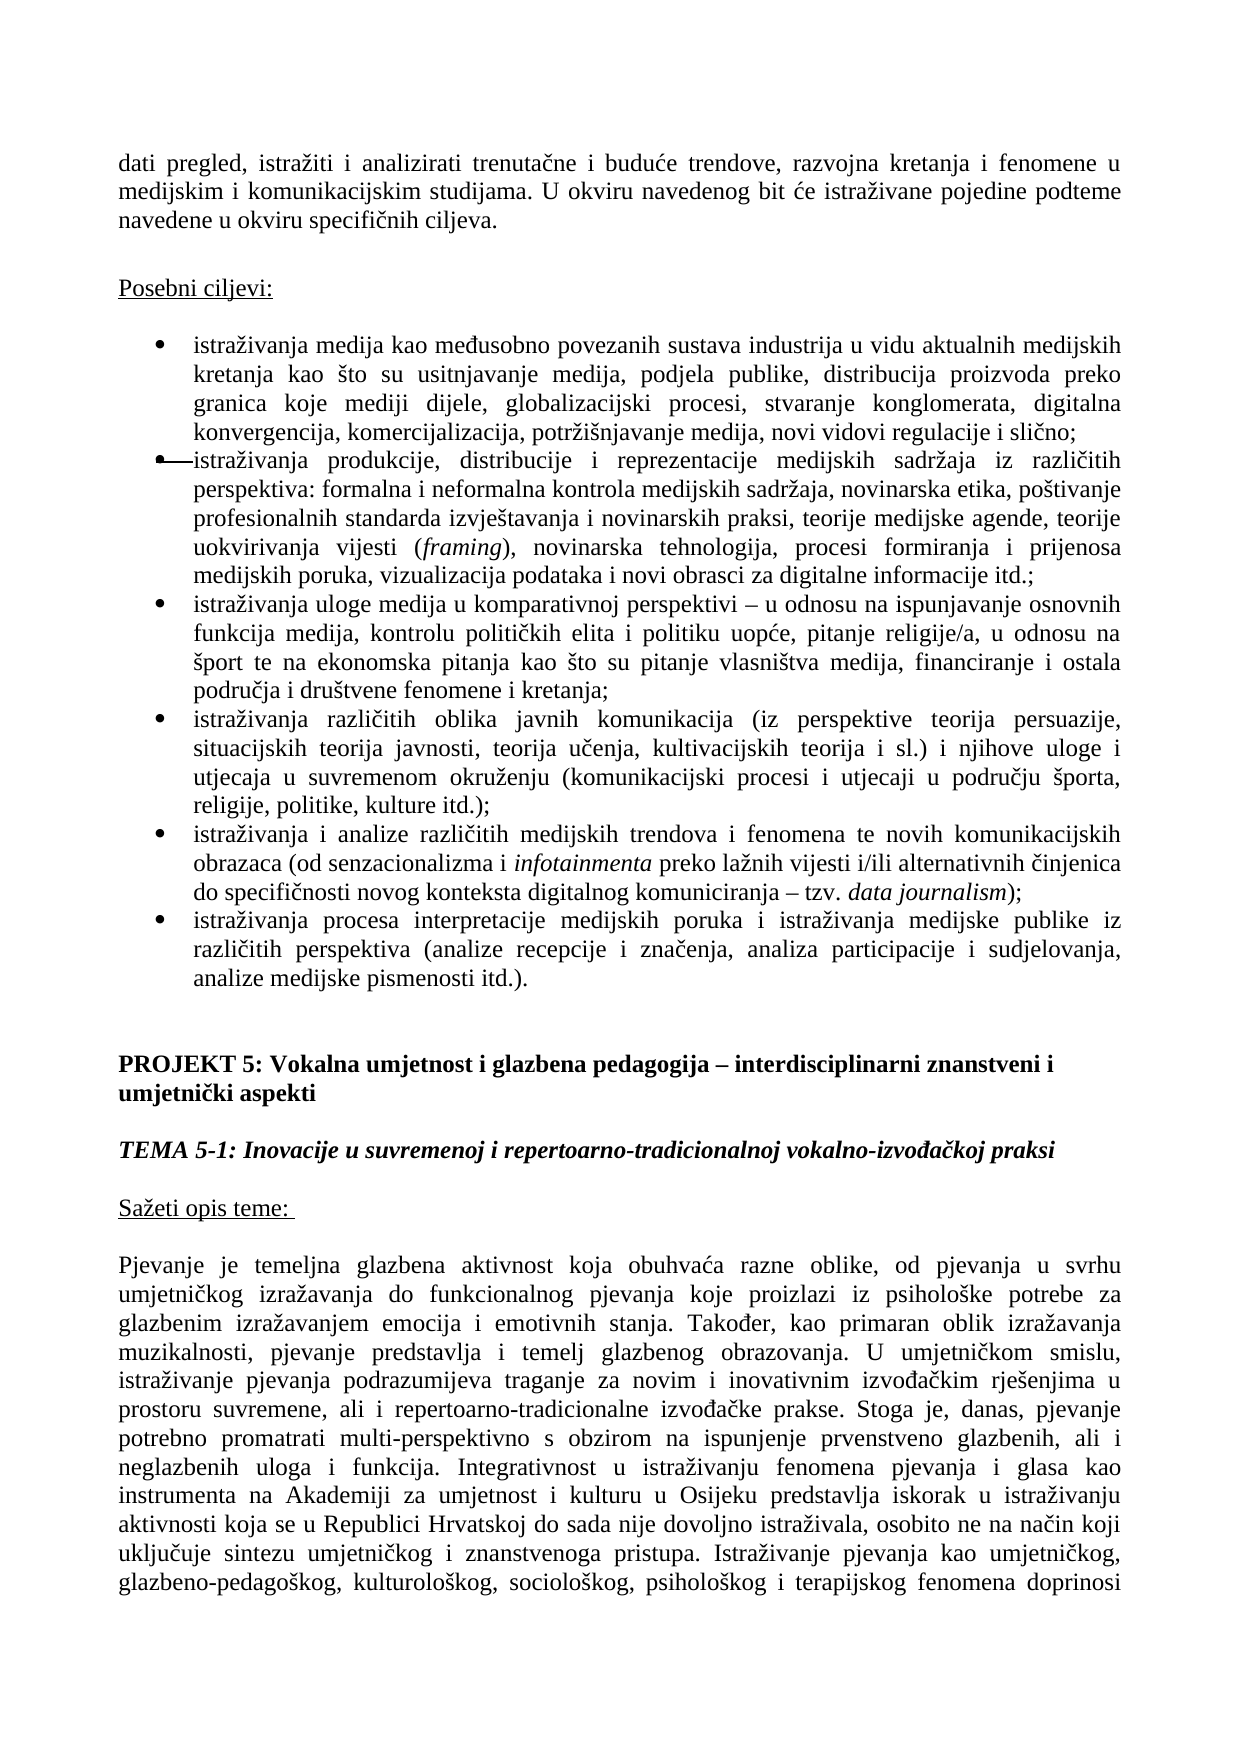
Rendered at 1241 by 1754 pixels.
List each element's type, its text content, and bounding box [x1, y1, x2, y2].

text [118, 148, 1122, 234]
list istraživanja procesa interpretacije medijskih poruka i istraživanja medijske publike iz različitih perspektiva (analize recepcije i značenja, analiza participacije i sudjelovanja, analize medijske pismenosti itd.). [156, 906, 1122, 992]
list istraživanja različitih oblika javnih komunikacija (iz perspektive teorija persuazije, situacijskih teorija javnosti, teorija učenja, kultivacijskih teorija i sl.) i njihove uloge i utjecaja u suvremenom okruženju (komunikacijski procesi i utjecaji u području športa, religije, politike, kulture itd.); [156, 704, 1122, 819]
list istraživanja medija kao međusobno povezanih sustava industrija u vidu aktualnih medijskih kretanja kao što su usitnjavanje medija, podjela publike, distribucija proizvoda preko granica koje mediji dijele, globalizacijski procesi, stvaranje konglomerata, digitalna konvergencija, komercijalizacija, potržišnjavanje medija, novi vidovi regulacije i slično; [156, 331, 1122, 446]
list istraživanja i analize različitih medijskih trendova i fenomena te novih komunikacijskih obrazaca (od senzacionalizma i infotainmenta preko lažnih vijesti i/ili alternativnih činjenica do specifičnosti novog konteksta digitalnog komuniciranja – tzv. data journalism); [156, 819, 1122, 906]
text TEMA 5-1: Inovacije u suvremenoj i repertoarno-tradicionalnoj vokalno-izvođačkoj praksi [118, 1136, 1122, 1164]
text PROJEKT 5: Vokalna umjetnost i glazbena pedagogija – interdisciplinarni znanstveni i umjetnički aspekti [118, 1049, 1122, 1107]
text Posebni ciljevi: [118, 273, 1122, 302]
text Sažeti opis teme: [118, 1193, 1122, 1222]
list istraživanja uloge medija u komparativnoj perspektivi – u odnosu na ispunjavanje osnovnih funkcija medija, kontrolu političkih elita i politiku uopće, pitanje religije/a, u odnosu na šport te na ekonomska pitanja kao što su pitanje vlasništva medija, financiranje i ostala područja i društvene fenomene i kretanja; [156, 589, 1122, 704]
list istraživanja produkcije, distribucije i reprezentacije medijskih sadržaja iz različitih perspektiva: formalna i neformalna kontrola medijskih sadržaja, novinarska etika, poštivanje profesionalnih standarda izvještavanja i novinarskih praksi, teorije medijske agende, teorije uokvirivanja vijesti (framing), novinarska tehnologija, procesi formiranja i prijenosa medijskih poruka, vizualizacija podataka i novi obrasci za digitalne informacije itd.; [156, 446, 1122, 589]
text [118, 1251, 1122, 1596]
